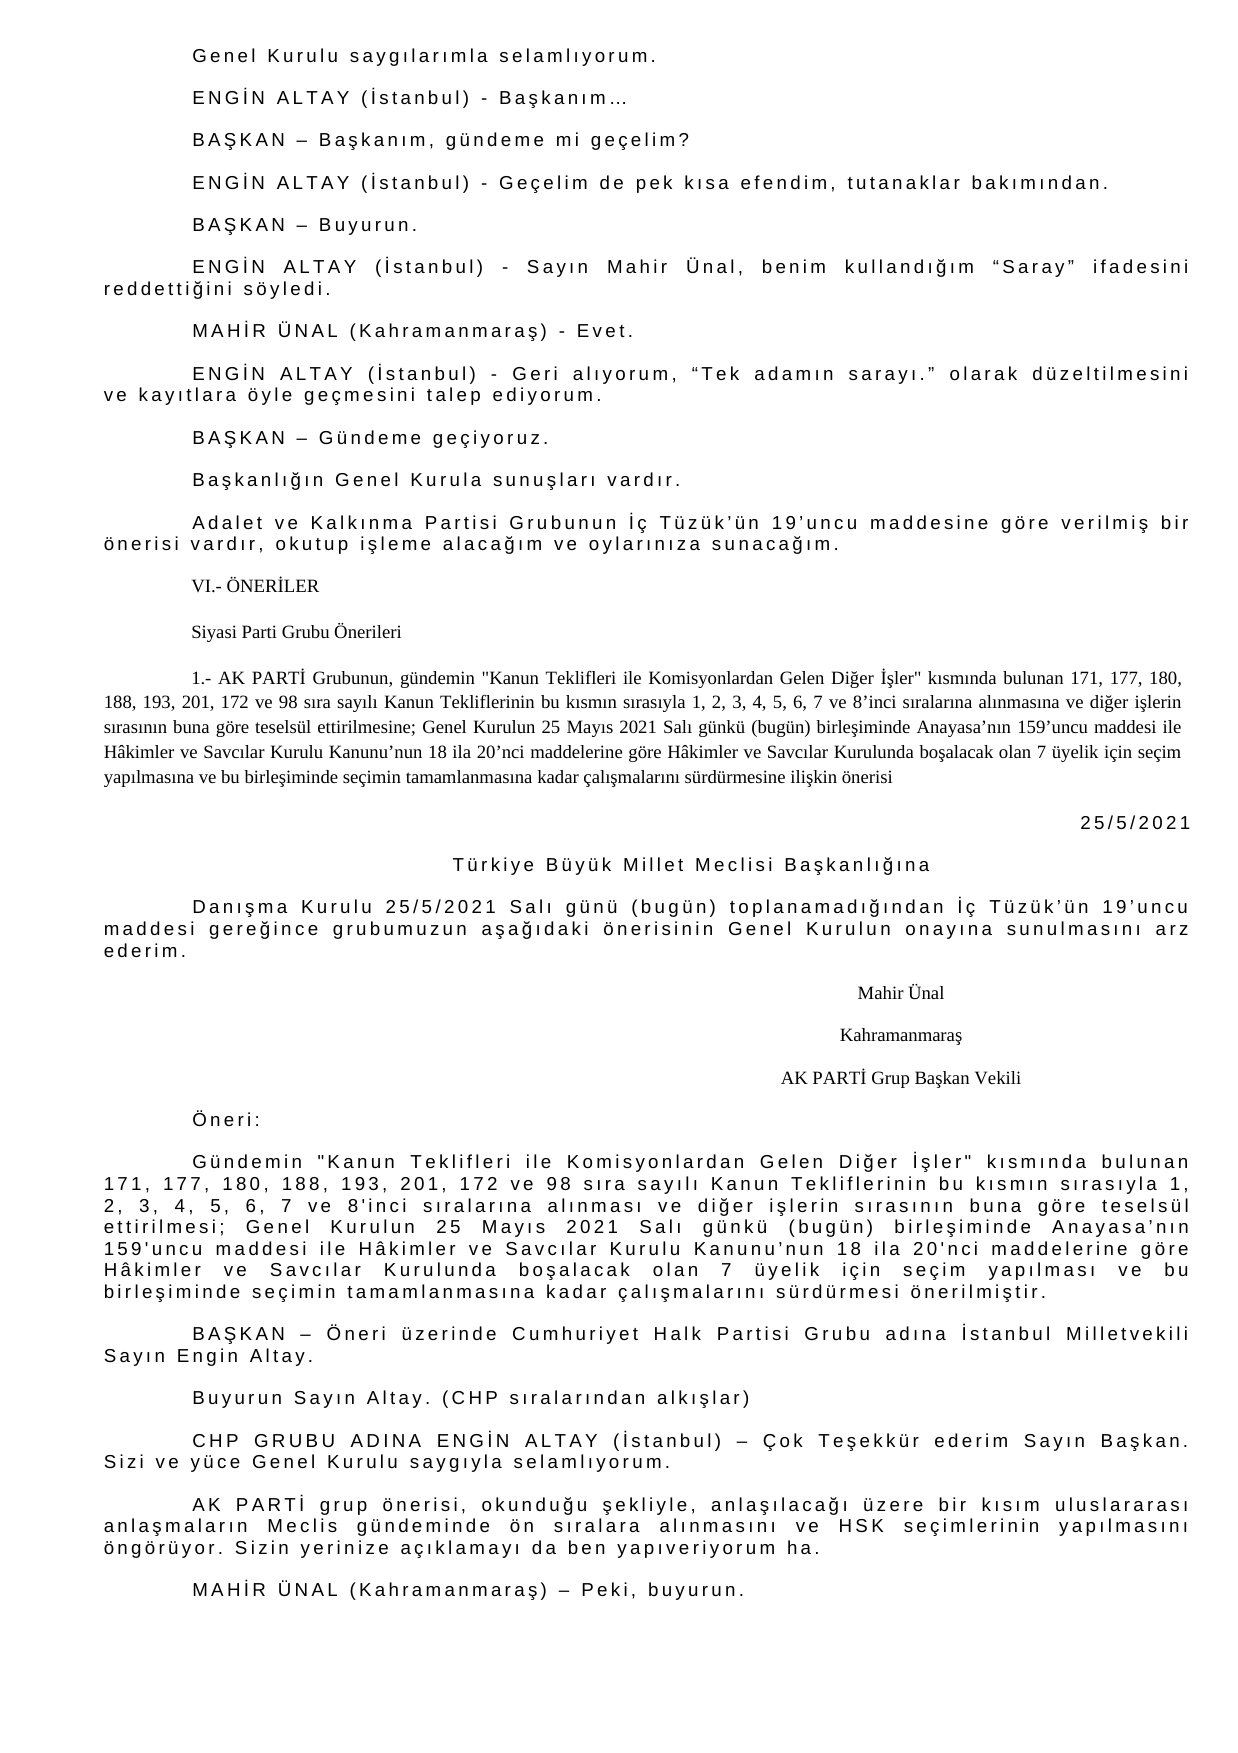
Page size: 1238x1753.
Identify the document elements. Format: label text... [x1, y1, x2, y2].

text VI.- ÖNERİLER [103, 575, 1184, 597]
text Öneri: [103, 1109, 1190, 1131]
text Mahir Ünal [103, 982, 1190, 1003]
text Buyurun Sayın Altay. (CHP sıralarından alkışlar) [103, 1387, 1190, 1409]
text BAŞKAN – Öneri üzerinde Cumhuriyet Halk Partisi Grubu adına İstanbul Milletvekili Sayın Engin Altay. [103, 1323, 1190, 1366]
text Siyasi Parti Grubu Önerileri [103, 621, 1184, 643]
text Başkanlığın Genel Kurula sunuşları vardır. [103, 469, 1190, 491]
text AK PARTİ grup önerisi, okunduğu şekliyle, anlaşılacağı üzere bir kısım uluslararası anlaşmaların Meclis gündeminde ön sıralara alınmasını ve HSK seçimlerinin yapılmasını öngörüyor. Sizin yerinize açıklamayı da ben yapıveriyorum ha. [103, 1493, 1190, 1558]
text Adalet ve Kalkınma Partisi Grubunun İç Tüzük’ün 19’uncu maddesine göre verilmiş bir önerisi vardır, okutup işleme alacağım ve oylarınıza sunacağım. [103, 511, 1190, 554]
text CHP GRUBU ADINA ENGİN ALTAY (İstanbul) – Çok Teşekkür ederim Sayın Başkan. Sizi ve yüce Genel Kurulu saygıyla selamlıyorum. [103, 1429, 1190, 1473]
text Türkiye Büyük Millet Meclisi Başkanlığına [103, 854, 1190, 875]
text Danışma Kurulu 25/5/2021 Salı günü (bugün) toplanamadığından İç Tüzük’ün 19’uncu maddesi gereğince grubumuzun aşağıdaki önerisinin Genel Kurulun onayına sunulmasını arz ederim. [103, 896, 1190, 961]
text ENGİN ALTAY (İstanbul) - Geçelim de pek kısa efendim, tutanaklar bakımından. [103, 172, 1190, 193]
text 1.- AK PARTİ Grubunun, gündemin "Kanun Teklifleri ile Komisyonlardan Gelen Diğer İşler" kısmında bulunan 171, 177, 180, 188, 193, 201, 172 ve 98 sıra sayılı Kanun Tekliflerinin bu kısmın sırasıyla 1, 2, 3, 4, 5, 6, 7 ve 8’inci sıralarına alınmasına ve diğer işlerin sırasının buna göre teselsül ettirilmesine; Genel Kurulun 25 Mayıs 2021 Salı günkü (bugün) birleşiminde Anayasa’nın 159’uncu maddesi ile Hâkimler ve Savcılar Kurulu Kanunu’nun 18 ila 20’nci maddelerine göre Hâkimler ve Savcılar Kurulunda boşalacak olan 7 üyelik için seçim yapılmasına ve bu birleşiminde seçimin tamamlanmasına kadar çalışmalarını sürdürmesine ilişkin önerisi [103, 667, 1184, 787]
text AK PARTİ Grup Başkan Vekili [103, 1067, 1190, 1088]
text MAHİR ÜNAL (Kahramanmaraş) – Peki, buyurun. [103, 1579, 1190, 1601]
text Gündemin "Kanun Teklifleri ile Komisyonlardan Gelen Diğer İşler" kısmında bulunan 171, 177, 180, 188, 193, 201, 172 ve 98 sıra sayılı Kanun Tekliflerinin bu kısmın sırasıyla 1, 2, 3, 4, 5, 6, 7 ve 8'inci sıralarına alınması ve diğer işlerin sırasının buna göre teselsül ettirilmesi; Genel Kurulun 25 Mayıs 2021 Salı günkü (bugün) birleşiminde Anayasa’nın 159'uncu maddesi ile Hâkimler ve Savcılar Kurulu Kanunu’nun 18 ila 20'nci maddelerine göre Hâkimler ve Savcılar Kurulunda boşalacak olan 7 üyelik için seçim yapılması ve bu birleşiminde seçimin tamamlanmasına kadar çalışmalarını sürdürmesi önerilmiştir. [103, 1151, 1190, 1302]
text ENGİN ALTAY (İstanbul) - Sayın Mahir Ünal, benim kullandığım “Saray” ifadesini reddettiğini söyledi. [103, 256, 1190, 299]
text BAŞKAN – Başkanım, gündeme mi geçelim? [103, 129, 1190, 151]
text BAŞKAN – Gündeme geçiyoruz. [103, 427, 1190, 448]
text ENGİN ALTAY (İstanbul) - Başkanım… [103, 87, 1190, 108]
text BAŞKAN – Buyurun. [103, 214, 1190, 236]
text 25/5/2021 [103, 811, 1190, 833]
text MAHİR ÜNAL (Kahramanmaraş) - Evet. [103, 320, 1190, 342]
text ENGİN ALTAY (İstanbul) - Geri alıyorum, “Tek adamın sarayı.” olarak düzeltilmesini ve kayıtlara öyle geçmesini talep ediyorum. [103, 363, 1190, 406]
text Genel Kurulu saygılarımla selamlıyorum. [103, 44, 1190, 66]
text Kahramanmaraş [103, 1024, 1190, 1046]
